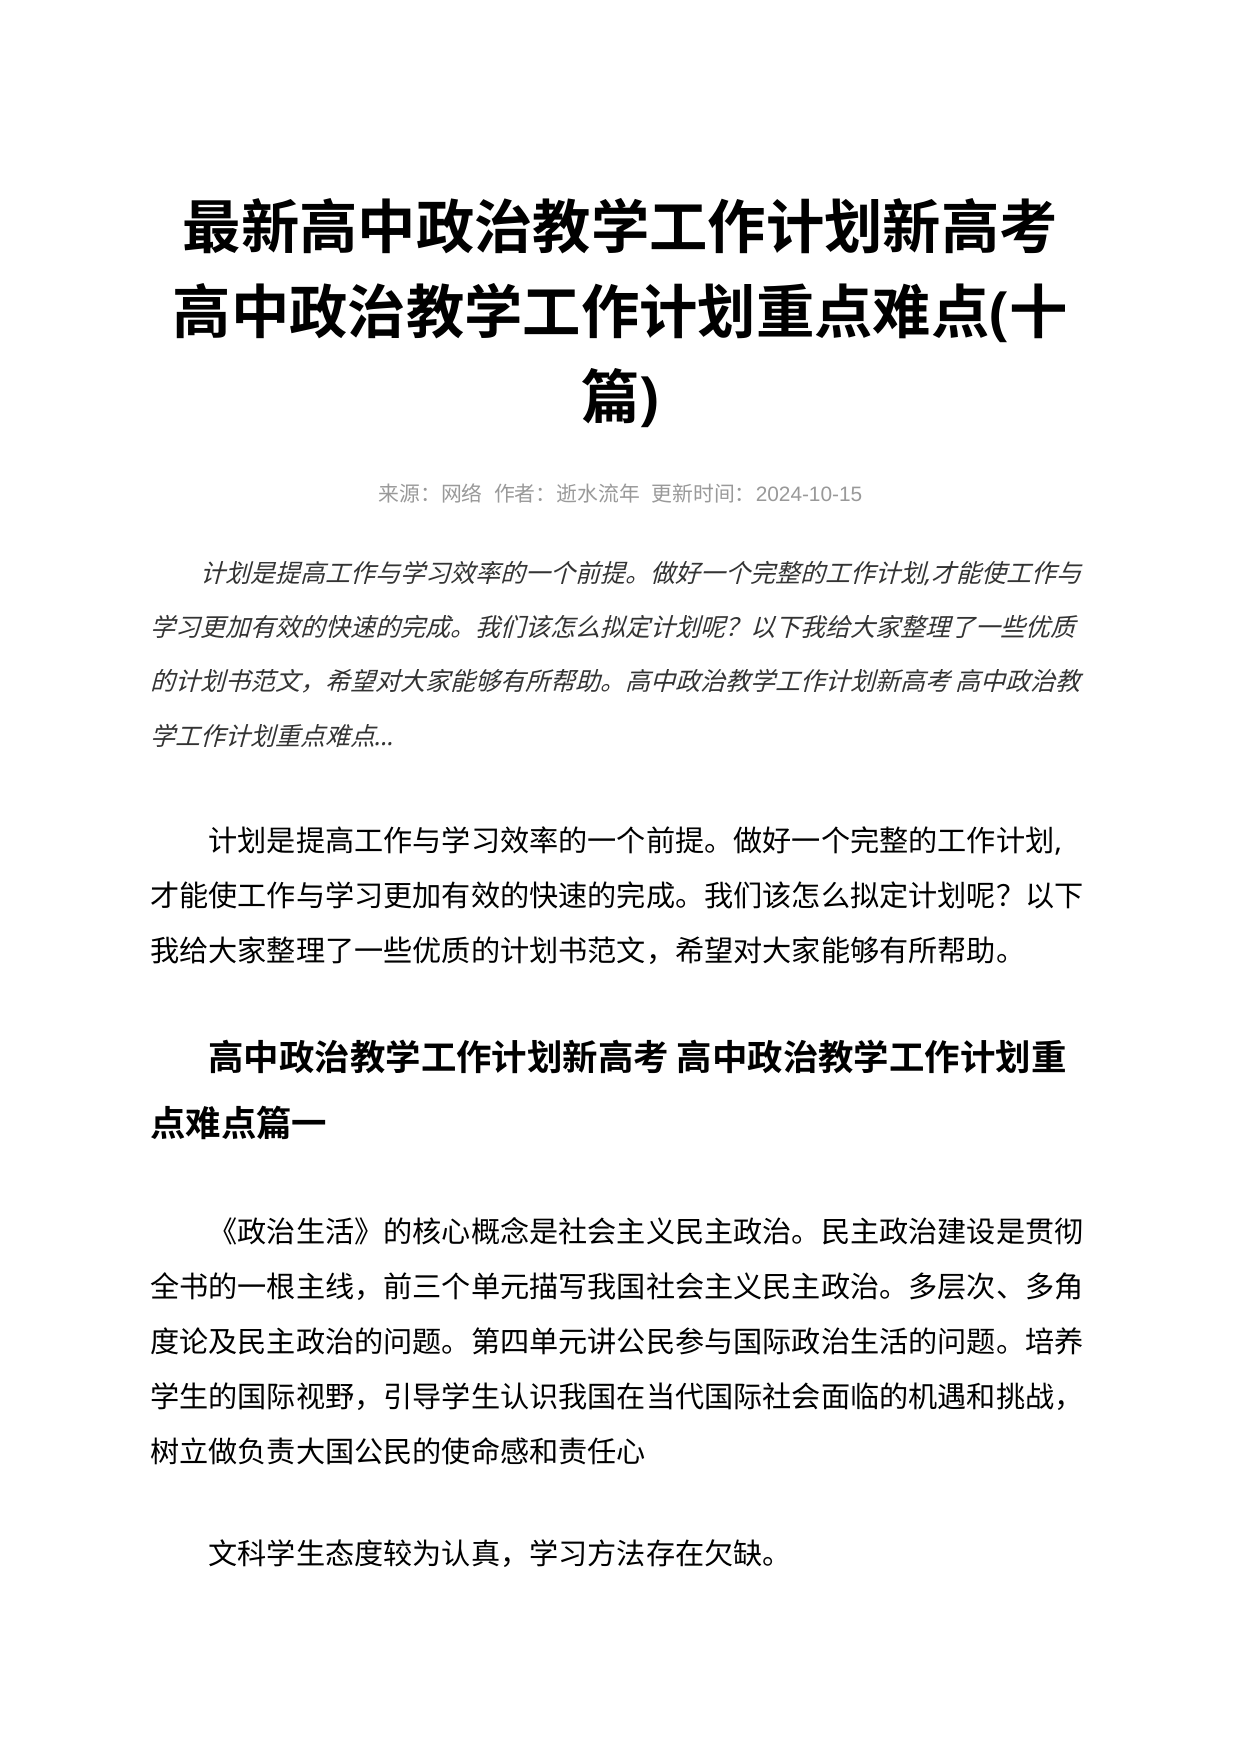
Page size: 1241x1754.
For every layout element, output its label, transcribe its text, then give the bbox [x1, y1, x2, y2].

text 高中政治教学工作计划新高考 高中政治教学工作计划重点难点篇一 [150, 1029, 1090, 1147]
text 来源：网络 作者：逝水流年 更新时间：2024-10-15 [150, 482, 1090, 506]
text 计划是提高工作与学习效率的一个前提。做好一个完整的工作计划,才能使工作与学习更加有效的快速的完成。我们该怎么拟定计划呢？以下我给大家整理了一些优质的计划书范文，希望对大家能够有所帮助。高中政治教学工作计划新高考 高中政治教学工作计划重点难点... [150, 553, 1090, 752]
subtitle 最新高中政治教学工作计划新高考 高中政治教学工作计划重点难点(十篇) [150, 181, 1090, 435]
text 计划是提高工作与学习效率的一个前提。做好一个完整的工作计划,才能使工作与学习更加有效的快速的完成。我们该怎么拟定计划呢？以下我给大家整理了一些优质的计划书范文，希望对大家能够有所帮助。 [150, 817, 1090, 969]
text 《政治生活》的核心概念是社会主义民主政治。民主政治建设是贯彻全书的一根主线，前三个单元描写我国社会主义民主政治。多层次、多角度论及民主政治的问题。第四单元讲公民参与国际政治生活的问题。培养学生的国际视野，引导学生认识我国在当代国际社会面临的机遇和挑战，树立做负责大国公民的使命感和责任心 [150, 1209, 1090, 1471]
text 文科学生态度较为认真，学习方法存在欠缺。 [150, 1530, 1090, 1573]
